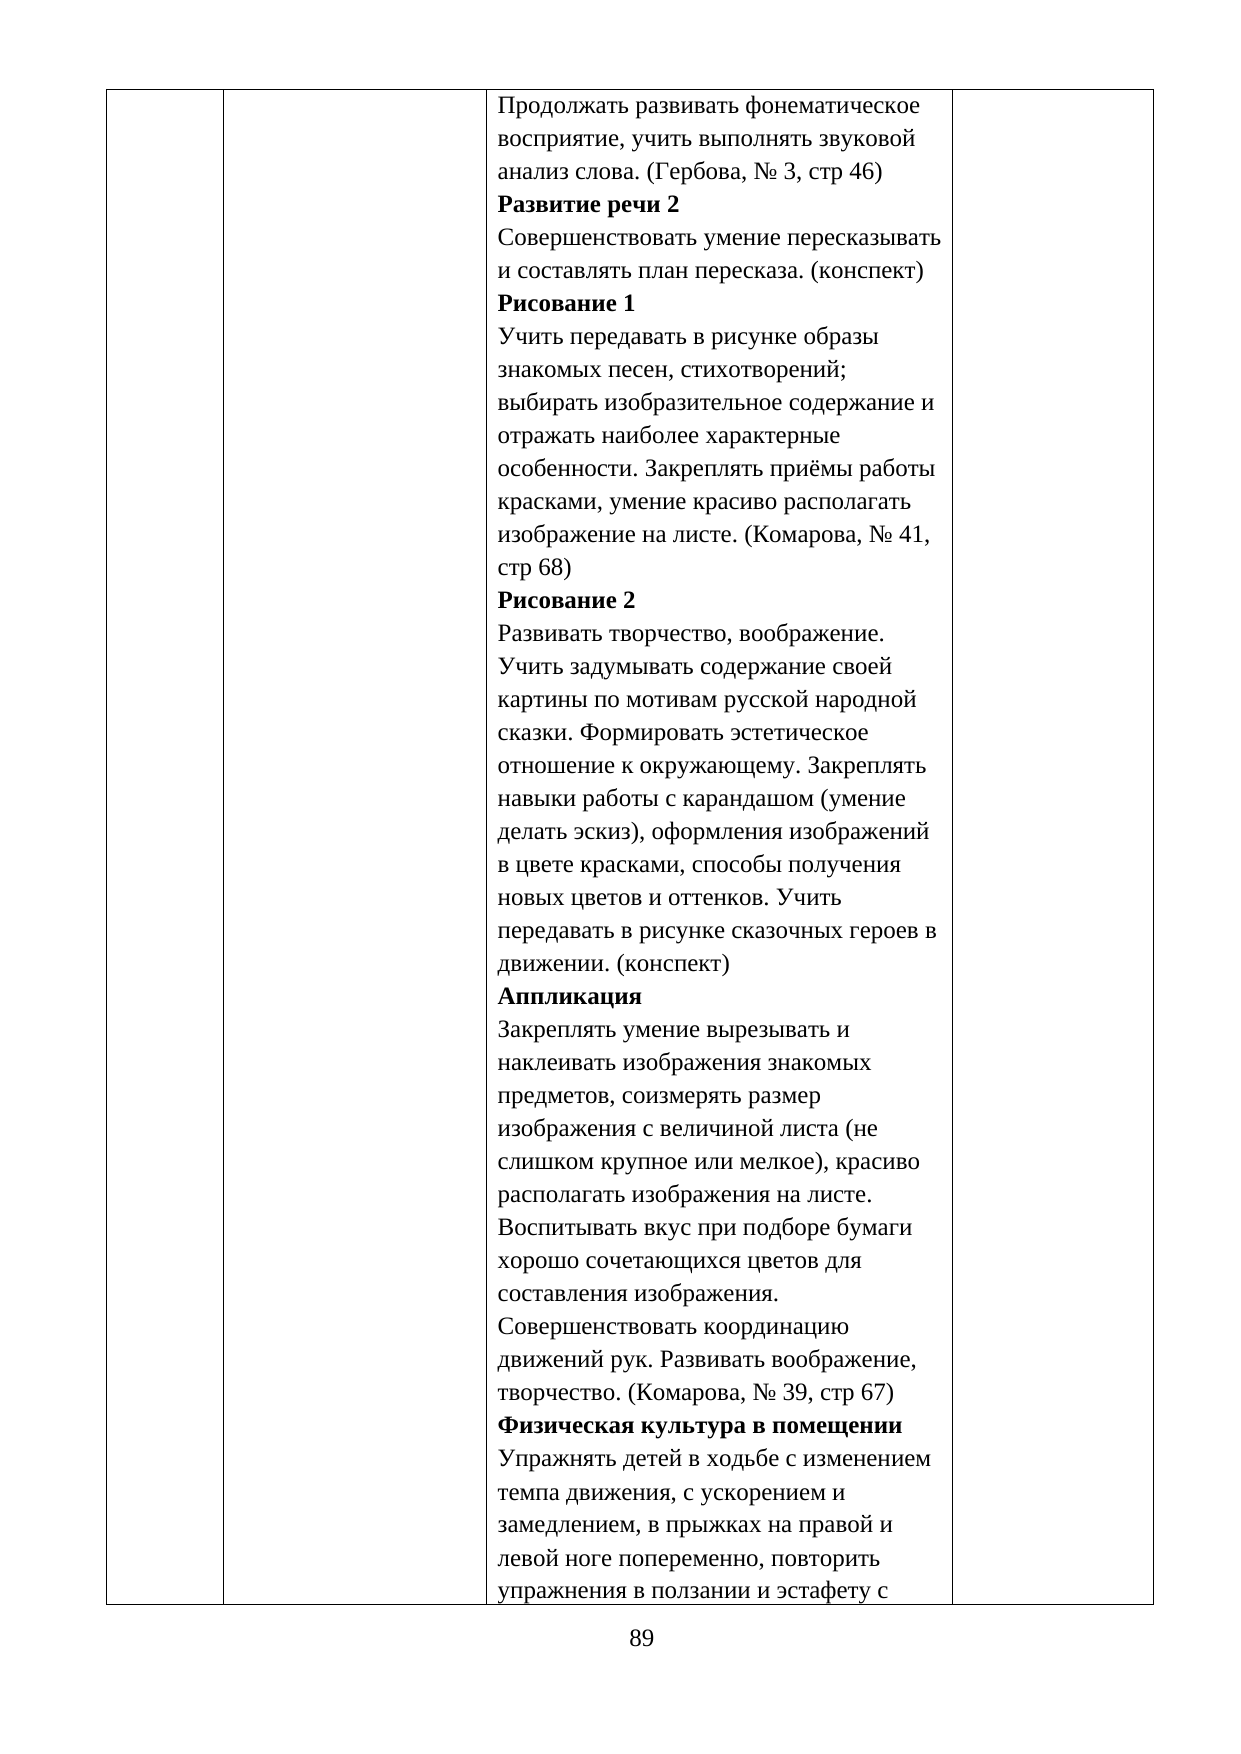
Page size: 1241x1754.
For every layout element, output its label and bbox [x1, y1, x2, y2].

table_cell [487, 90, 952, 1604]
table_cell [107, 90, 223, 1604]
table_cell [224, 90, 486, 1604]
table_cell [953, 90, 1153, 1604]
